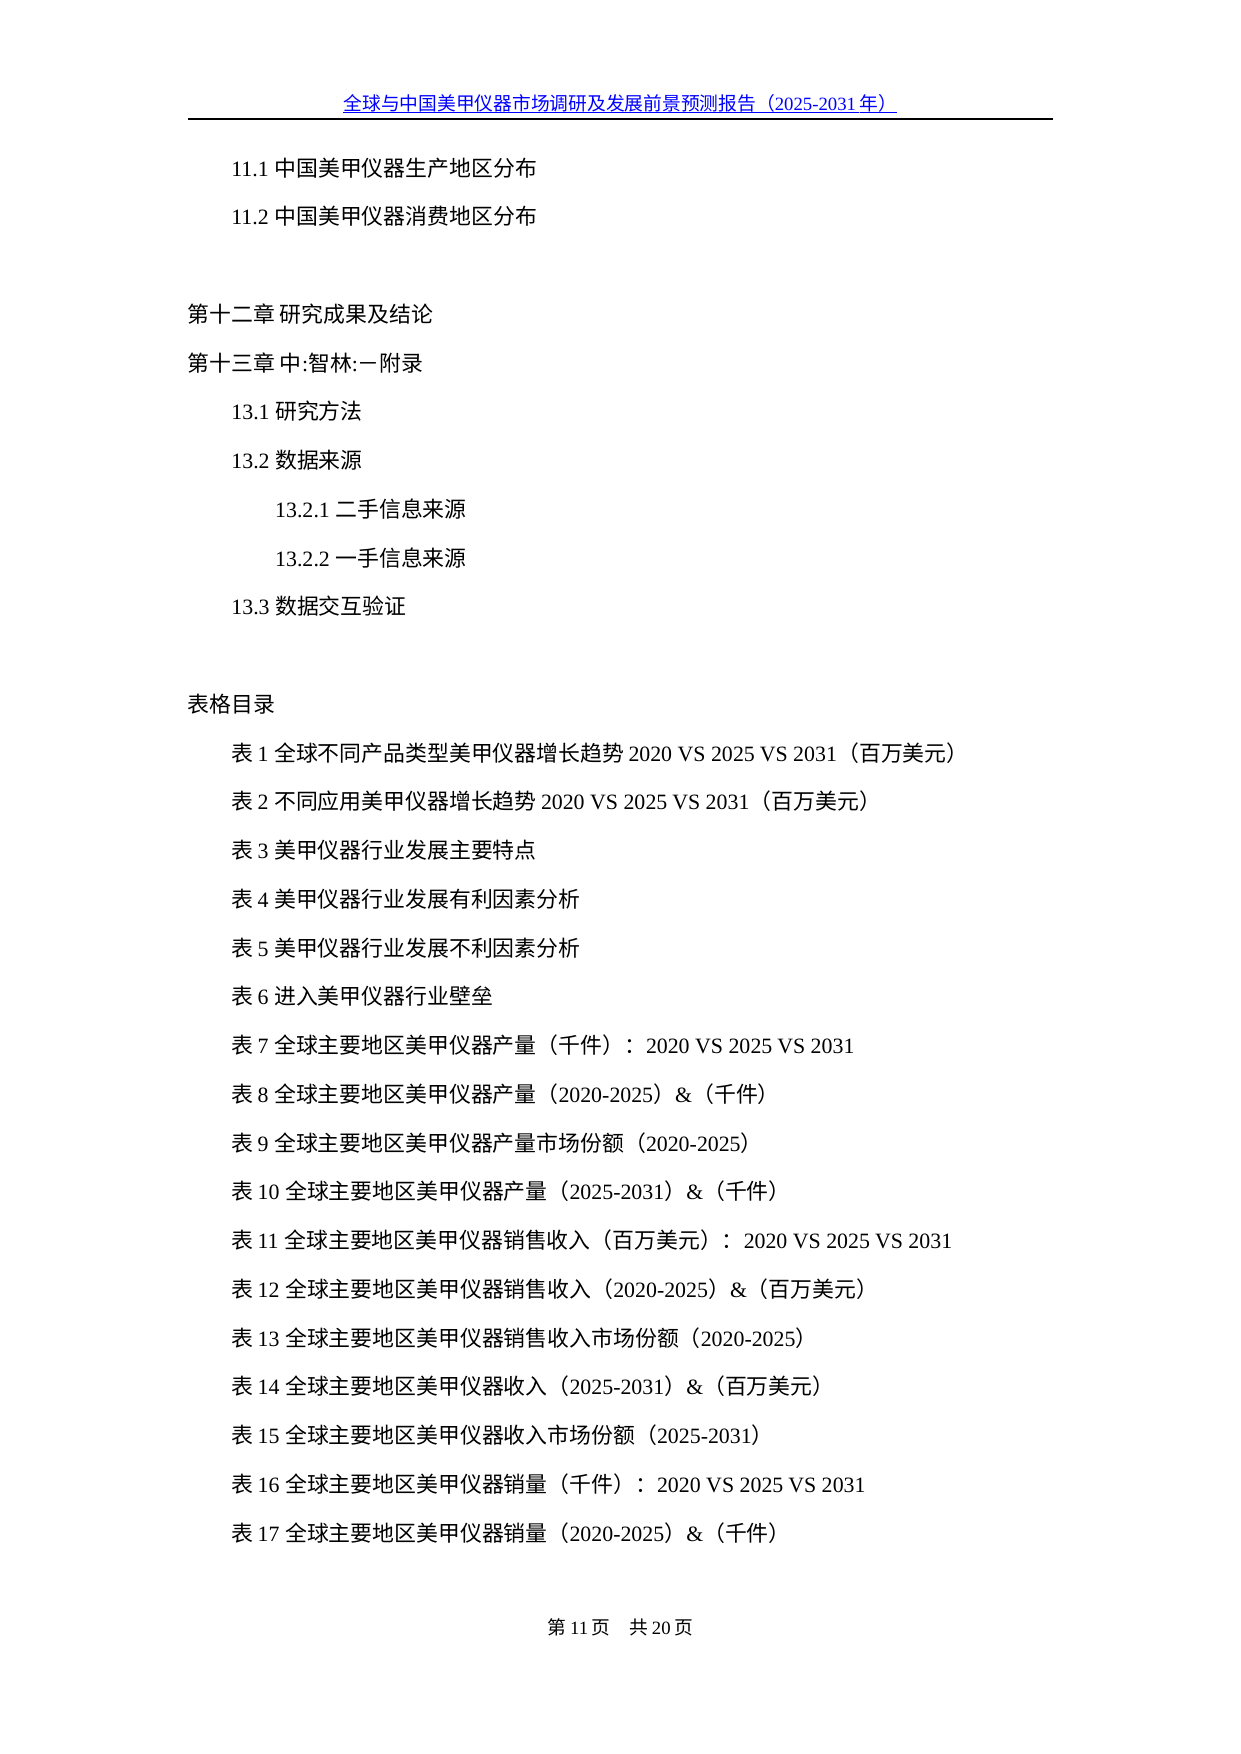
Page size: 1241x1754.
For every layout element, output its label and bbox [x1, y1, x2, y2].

text [187, 150, 1053, 1548]
